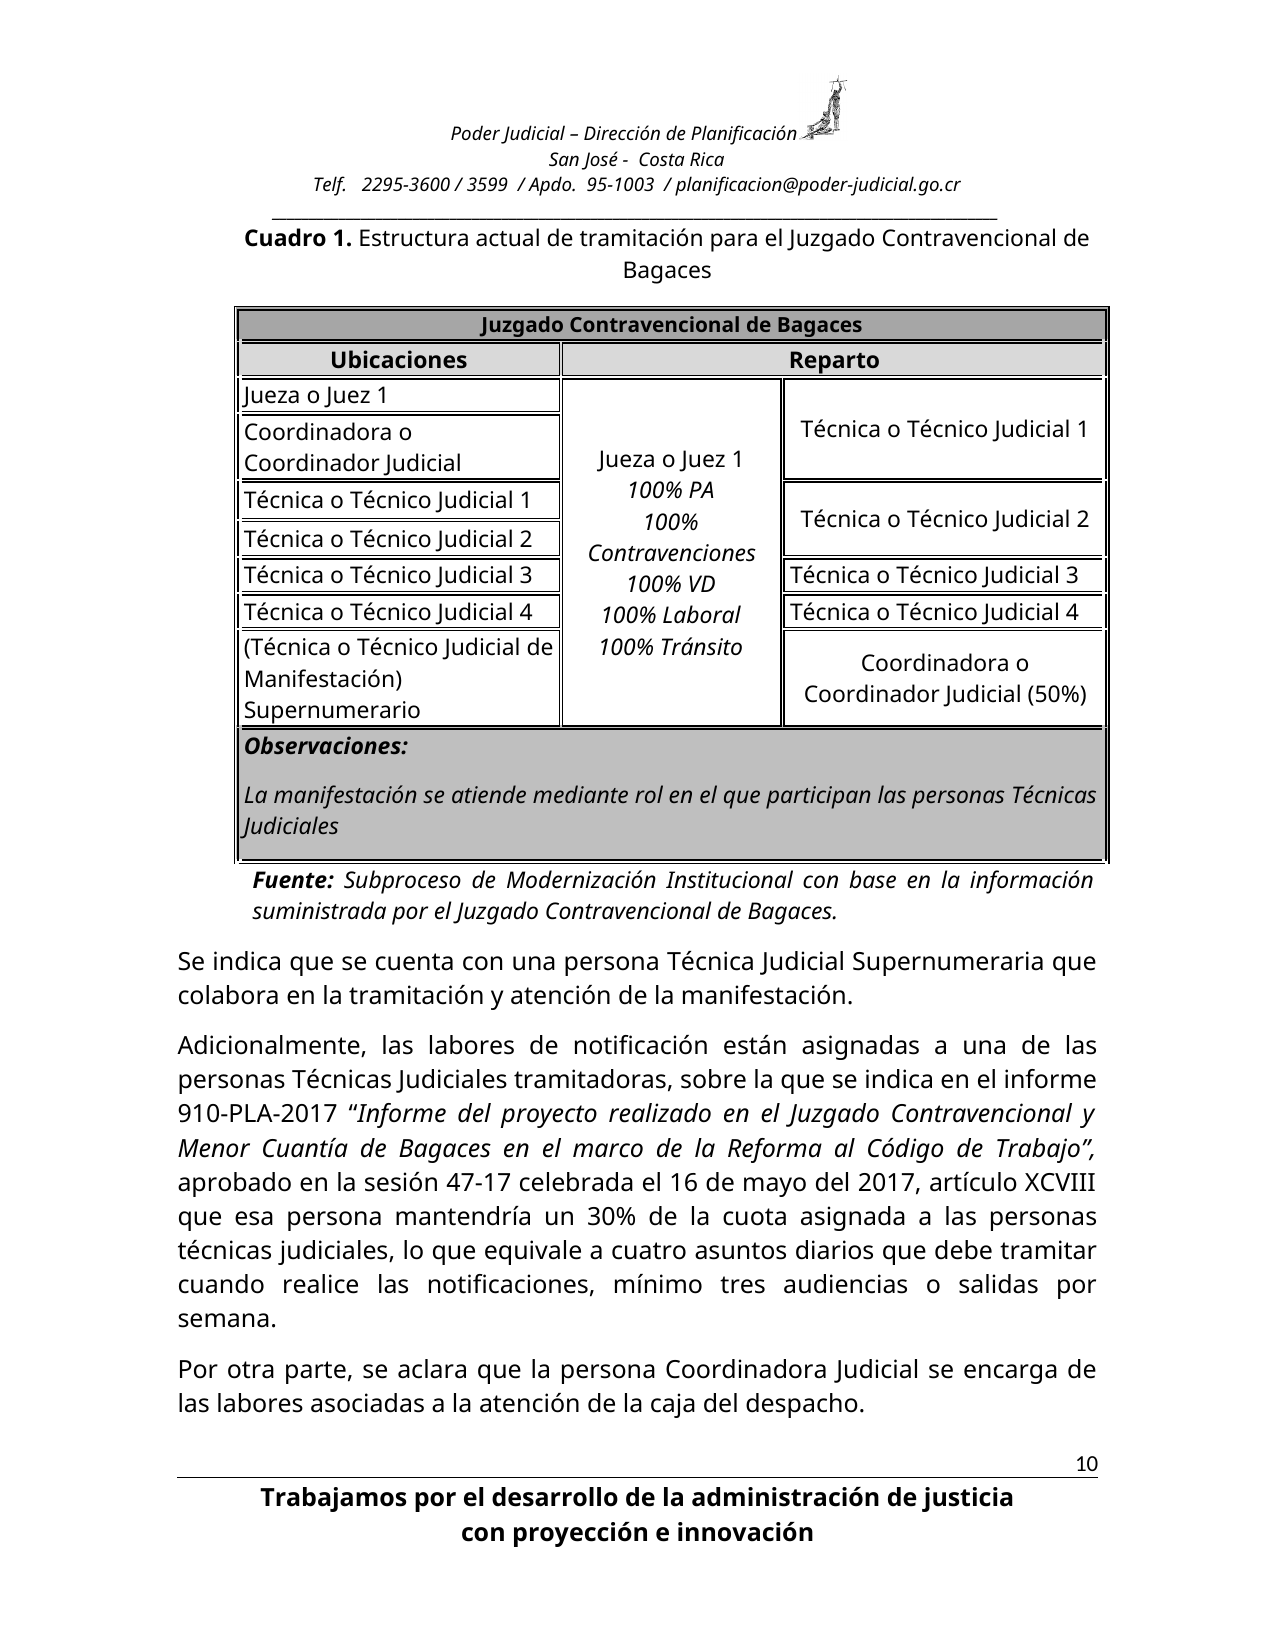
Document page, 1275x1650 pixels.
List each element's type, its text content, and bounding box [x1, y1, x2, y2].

table_cell Técnica o Técnico Judicial 3 [236, 555, 561, 591]
text Adicionalmente, las labores de notificación están asignadas a una de las personas Técnicas Judiciales tramitadoras, sobre la que se indica en el informe 910-PLA-2017 “Informe del proyecto realizado en el Juzgado Contravencional y Menor Cuantía de Bagaces en el marco de la Reforma al Código de Trabajo”, aprobado en la sesión 47-17 celebrada el 16 de mayo del 2017, artículo XCVIII que esa persona mantendría un 30% de la cuota asignada a las personas técnicas judiciales, lo que equivale a cuatro asuntos diarios que debe tramitar cuando realice las notificaciones, mínimo tres audiencias o salidas por semana. [177, 1028, 1098, 1334]
table_cell Técnica o Técnico Judicial 1 [783, 375, 1108, 478]
table_cell Jueza o Juez 1 100% PA 100% Contravenciones 100% VD 100% Laboral 100% Tránsito [563, 380, 780, 725]
table_cell Ubicaciones [236, 339, 561, 375]
table_cell Técnica o Técnico Judicial 4 [783, 591, 1108, 627]
text Cuadro 1. Estructura actual de tramitación para el Juzgado Contravencional de Bagaces [236, 222, 1098, 285]
table_cell Observaciones: [236, 725, 1108, 761]
table_cell La manifestación se atiende mediante rol en el que participan las personas Técnicas Judiciales [239, 761, 1105, 859]
table_cell Jueza o Juez 1 [236, 375, 561, 411]
table_header Juzgado Contravencional de Bagaces [239, 311, 1105, 339]
table_cell Técnica o Técnico Judicial 4 [236, 591, 561, 627]
table_cell Técnica o Técnico Judicial 2 [236, 518, 561, 555]
table_cell Técnica o Técnico Judicial 3 [783, 555, 1108, 591]
table_cell (Técnica o Técnico Judicial de Manifestación) Supernumerario [236, 627, 561, 725]
list Fuente: Subproceso de Modernización Institucional con base en la información suministrada por el Juzgado Contravencional de Bagaces. [252, 864, 1098, 927]
text Por otra parte, se aclara que la persona Coordinadora Judicial se encarga de las labores asociadas a la atención de la caja del despacho. [177, 1351, 1098, 1419]
table_cell Coordinadora o Coordinador Judicial [236, 411, 561, 478]
picture [797, 73, 849, 141]
table_cell Técnica o Técnico Judicial 2 [783, 478, 1108, 555]
table_cell Reparto [561, 339, 1108, 375]
table_cell Técnica o Técnico Judicial 1 [236, 478, 561, 518]
text Se indica que se cuenta con una persona Técnica Judicial Supernumeraria que colabora en la tramitación y atención de la manifestación. [177, 943, 1098, 1011]
table_cell Coordinadora o Coordinador Judicial (50%) [783, 627, 1108, 725]
